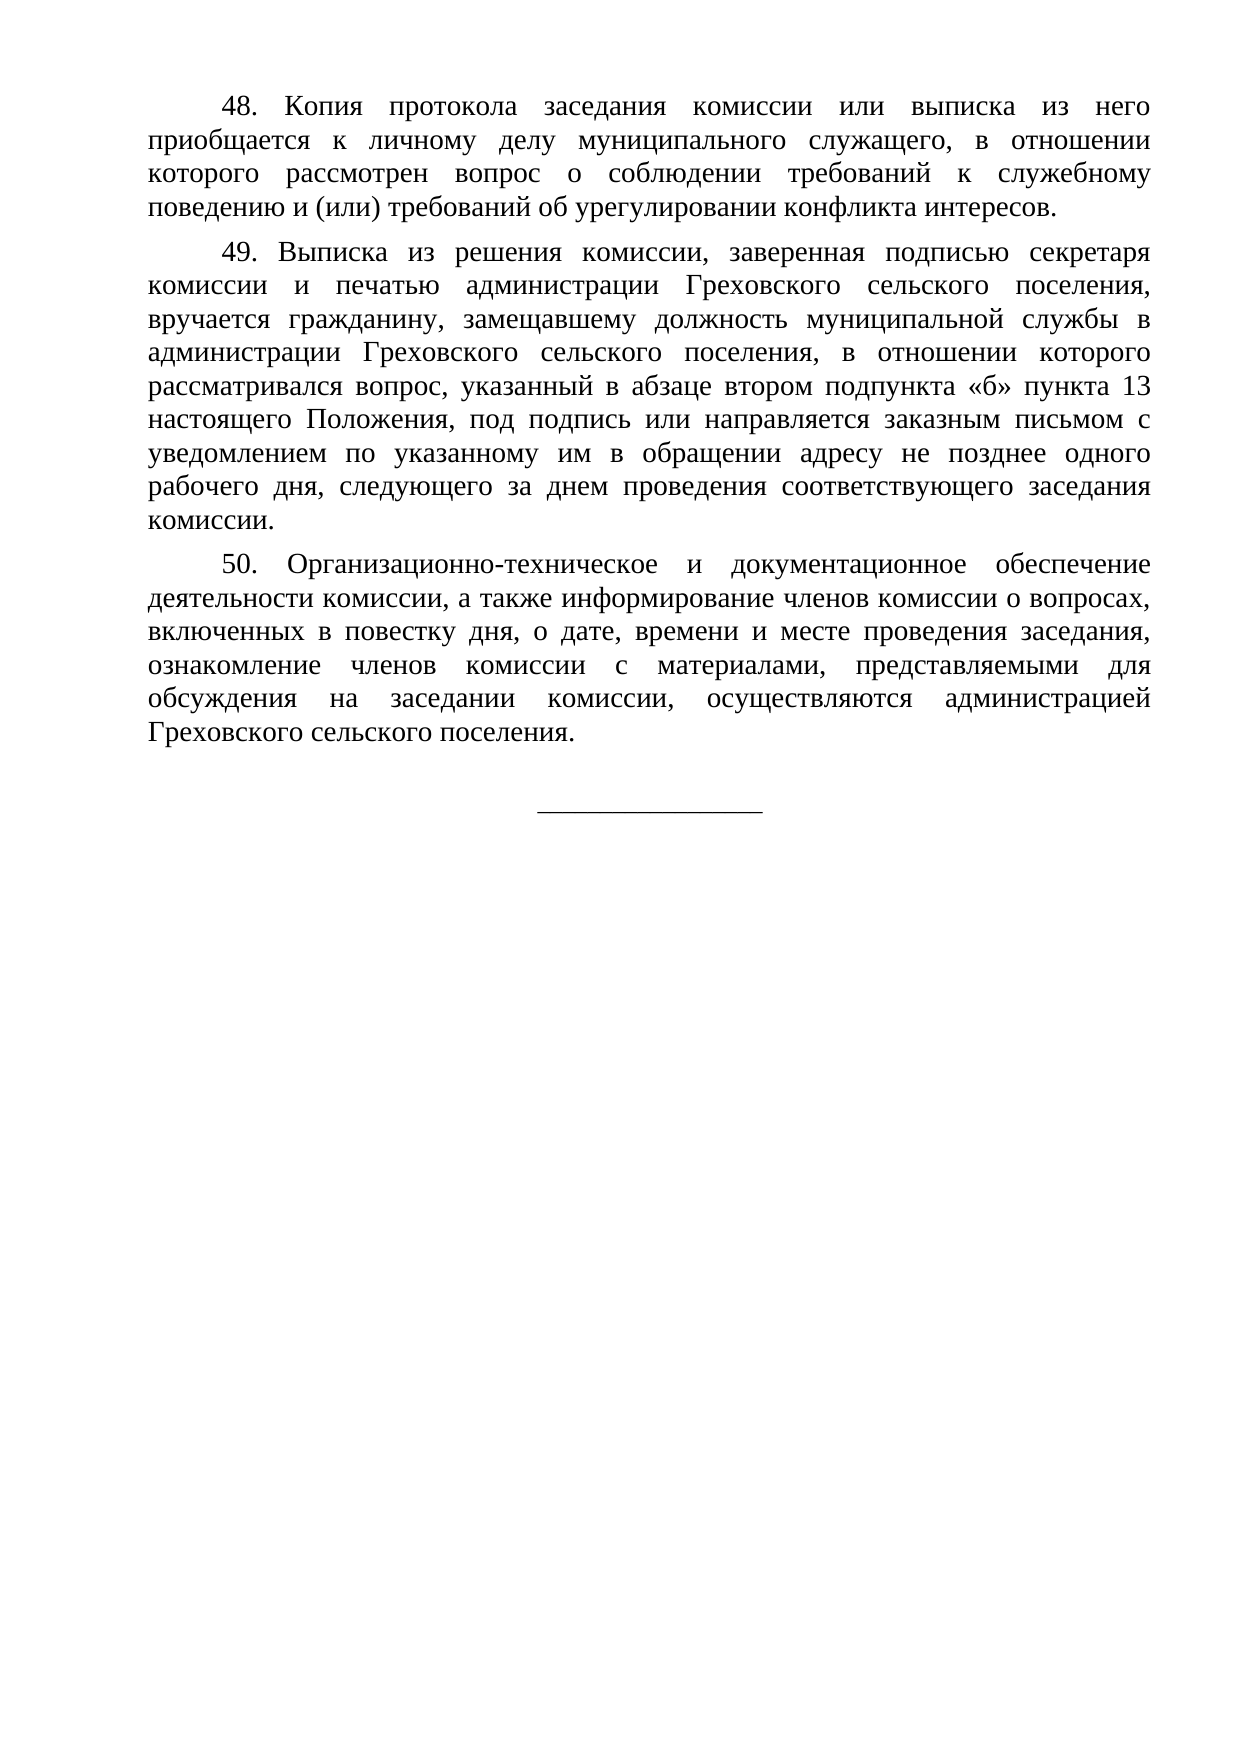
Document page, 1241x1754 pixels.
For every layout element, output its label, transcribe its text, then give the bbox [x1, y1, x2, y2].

text 49. Выписка из решения комиссии, заверенная подписью секретаря комиссии и печатью администрации Греховского сельского поселения, вручается гражданину, замещавшему должность муниципальной службы в администрации Греховского сельского поселения, в отношении которого рассматривался вопрос, указанный в абзаце втором подпункта «б» пункта 13 настоящего Положения, под подпись или направляется заказным письмом с уведомлением по указанному им в обращении адресу не позднее одного рабочего дня, следующего за днем проведения соответствующего заседания комиссии. [148, 234, 1152, 536]
text 50. Организационно-техническое и документационное обеспечение деятельности комиссии, а также информирование членов комиссии о вопросах, включенных в повестку дня, о дате, времени и месте проведения заседания, ознакомление членов комиссии с материалами, представляемыми для обсуждения на заседании комиссии, осуществляются администрацией Греховского сельского поселения. [148, 546, 1152, 748]
text 48. Копия протокола заседания комиссии или выписка из него приобщается к личному делу муниципального служащего, в отношении которого рассмотрен вопрос о соблюдении требований к служебному поведению и (или) требований об урегулировании конфликта интересов. [148, 88, 1152, 223]
text __________________ [148, 787, 1152, 816]
